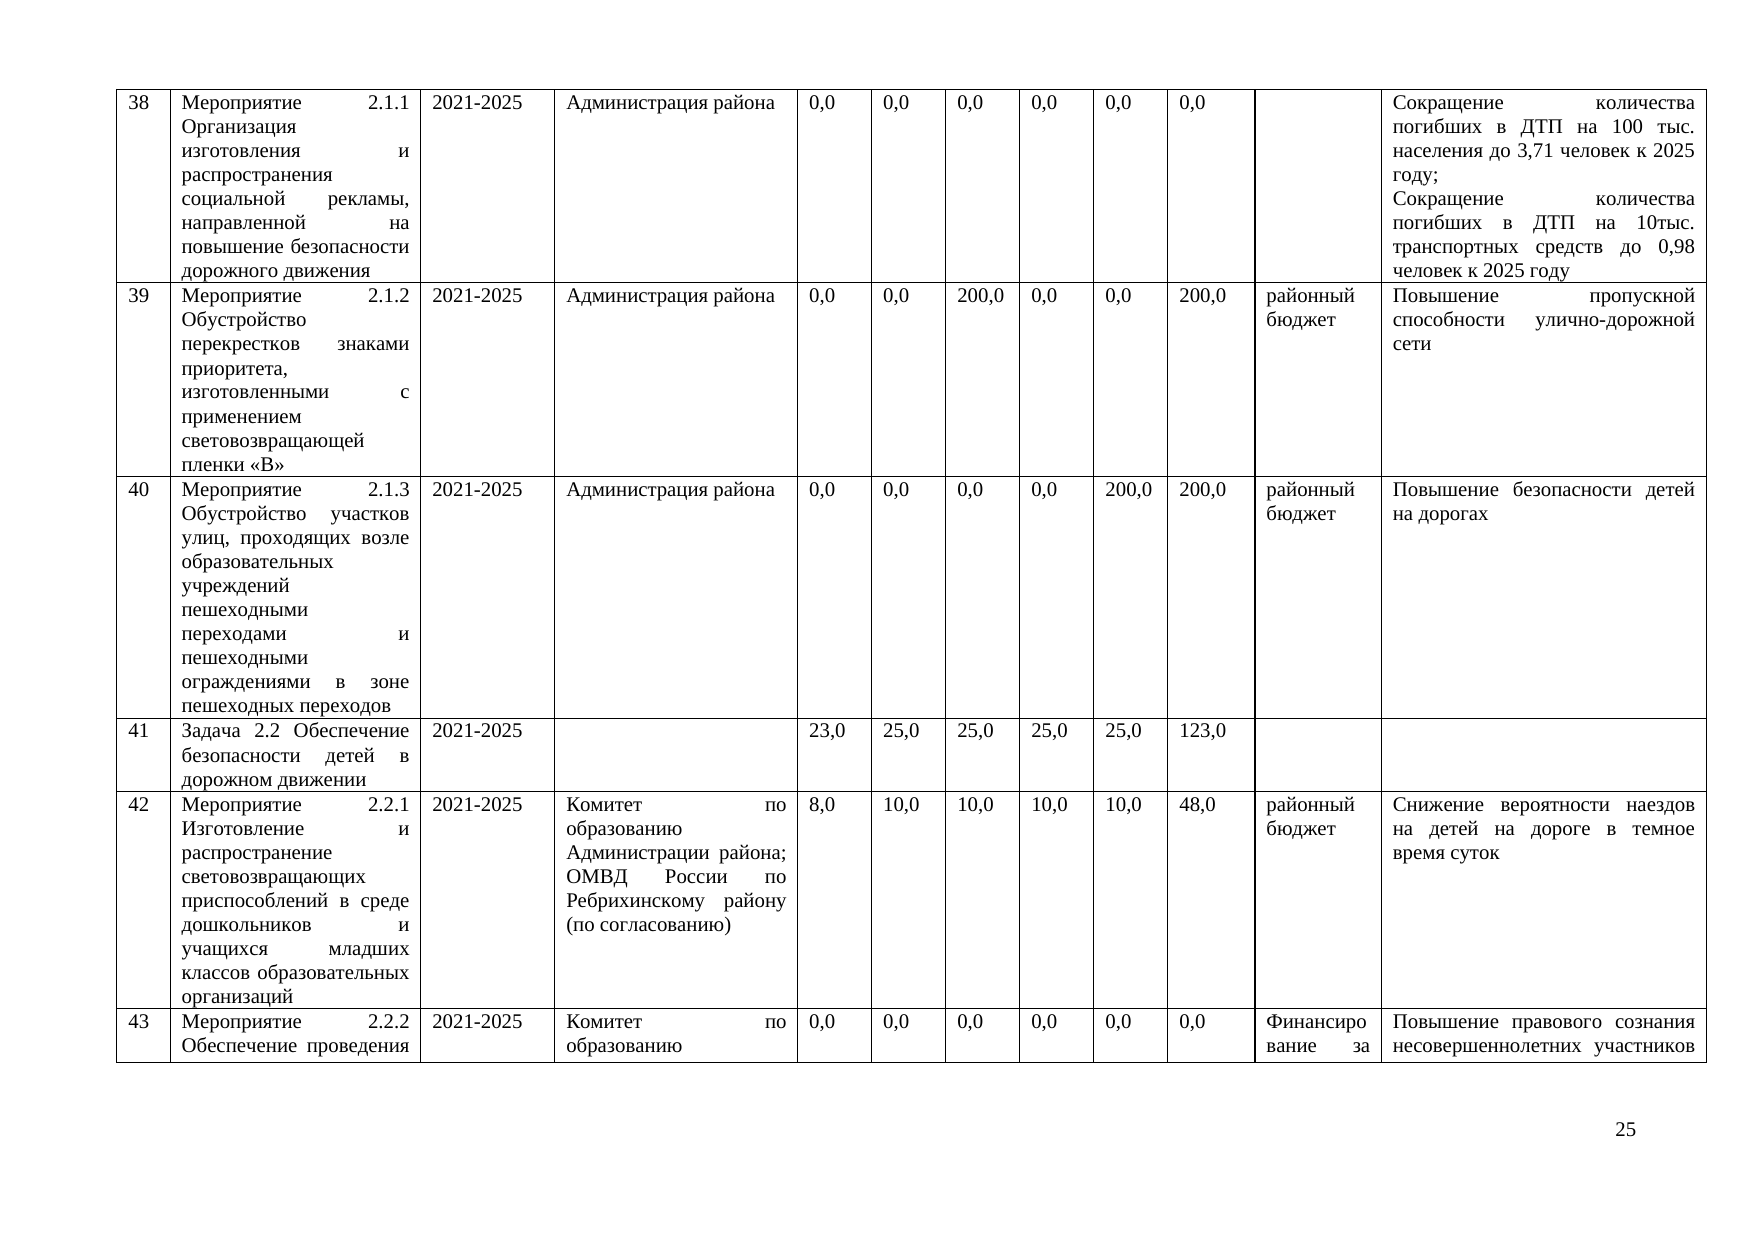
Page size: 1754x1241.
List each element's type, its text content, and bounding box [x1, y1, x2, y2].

table_cell 38 [117, 90, 170, 282]
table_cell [1382, 1009, 1706, 1062]
table_cell [1256, 719, 1381, 791]
table_cell 48,0 [1168, 792, 1254, 1008]
table_cell 40 [117, 477, 170, 717]
table_cell 0,0 [872, 283, 945, 476]
table_cell 0,0 [1020, 1009, 1093, 1062]
table_cell 8,0 [798, 792, 871, 1008]
table_cell Мероприятие 2.1.3 Обустройство участков улиц, проходящих возле образовательных учреждений пешеходными переходами и пешеходными ограждениями в зоне пешеходных переходов [171, 477, 420, 717]
table_cell районный бюджет [1256, 792, 1381, 1008]
table_cell 10,0 [1094, 792, 1167, 1008]
table_cell 0,0 [872, 477, 945, 717]
table_cell 0,0 [1168, 90, 1254, 282]
table_cell 0,0 [872, 90, 945, 282]
table_cell 0,0 [1094, 283, 1167, 476]
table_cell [1256, 1009, 1381, 1062]
table_cell 0,0 [798, 477, 871, 717]
table_cell 2021-2025 [421, 1009, 554, 1062]
table_cell Сокращение количества погибших в ДТП на 100 тыс. населения до 3,71 человек к 2025 году; Сокращение количества погибших в ДТП на 10тыс. транспортных средств до 0,98 человек к 2025 году [1382, 90, 1706, 282]
table_cell 0,0 [1020, 90, 1093, 282]
table_cell Администрация района [555, 90, 797, 282]
table_cell Мероприятие 2.1.1 Организация изготовления и распространения социальной рекламы, направленной на повышение безопасности дорожного движения [171, 90, 420, 282]
table_cell 41 [117, 719, 170, 791]
table_cell 2021-2025 [421, 283, 554, 476]
table_cell [1382, 719, 1706, 791]
table_cell 0,0 [798, 283, 871, 476]
table_cell 0,0 [1168, 1009, 1254, 1062]
table_cell районный бюджет [1256, 477, 1381, 717]
table_cell 2021-2025 [421, 90, 554, 282]
table_cell 2021-2025 [421, 719, 554, 791]
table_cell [171, 1009, 420, 1062]
table_cell 10,0 [946, 792, 1019, 1008]
table_cell 2021-2025 [421, 477, 554, 717]
table_cell 200,0 [1094, 477, 1167, 717]
table_cell 25,0 [1020, 719, 1093, 791]
table_cell 39 [117, 283, 170, 476]
table_cell 25,0 [946, 719, 1019, 791]
table_cell 23,0 [798, 719, 871, 791]
table_cell Мероприятие 2.1.2 Обустройство перекрестков знаками приоритета, изготовленными с применением световозвращающей пленки «В» [171, 283, 420, 476]
table_cell 0,0 [946, 1009, 1019, 1062]
table_cell 0,0 [1020, 477, 1093, 717]
table_cell 0,0 [1094, 90, 1167, 282]
table_cell Мероприятие 2.2.1 Изготовление и распространение световозвращающих приспособлений в среде дошкольников и учащихся младших классов образовательных организаций [171, 792, 420, 1008]
table_cell 2021-2025 [421, 792, 554, 1008]
table_cell 42 [117, 792, 170, 1008]
table_cell 0,0 [872, 1009, 945, 1062]
table_cell 25,0 [1094, 719, 1167, 791]
table_cell 0,0 [1020, 283, 1093, 476]
table_cell 10,0 [872, 792, 945, 1008]
table_cell районный бюджет [1256, 283, 1381, 476]
table_cell 0,0 [946, 90, 1019, 282]
table_cell 123,0 [1168, 719, 1254, 791]
table_cell 0,0 [946, 477, 1019, 717]
table_cell 43 [117, 1009, 170, 1062]
table_cell 200,0 [1168, 477, 1254, 717]
table_cell Администрация района [555, 283, 797, 476]
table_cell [555, 1009, 797, 1062]
table_cell 10,0 [1020, 792, 1093, 1008]
table_cell 0,0 [798, 90, 871, 282]
table_cell Повышение пропускной способности улично-дорожной сети [1382, 283, 1706, 476]
table_cell Комитет по образованию Администрации района; ОМВД России по Ребрихинскому району (по согласованию) [555, 792, 797, 1008]
table_cell [1256, 90, 1381, 282]
table_cell 0,0 [1094, 1009, 1167, 1062]
table_cell Снижение вероятности наездов на детей на дороге в темное время суток [1382, 792, 1706, 1008]
table_cell [555, 719, 797, 791]
table_cell Повышение безопасности детей на дорогах [1382, 477, 1706, 717]
table_cell 25,0 [872, 719, 945, 791]
table_cell 200,0 [946, 283, 1019, 476]
table_cell 200,0 [1168, 283, 1254, 476]
table_cell Администрация района [555, 477, 797, 717]
table_cell 0,0 [798, 1009, 871, 1062]
table_cell Задача 2.2 Обеспечение безопасности детей в дорожном движении [171, 719, 420, 791]
